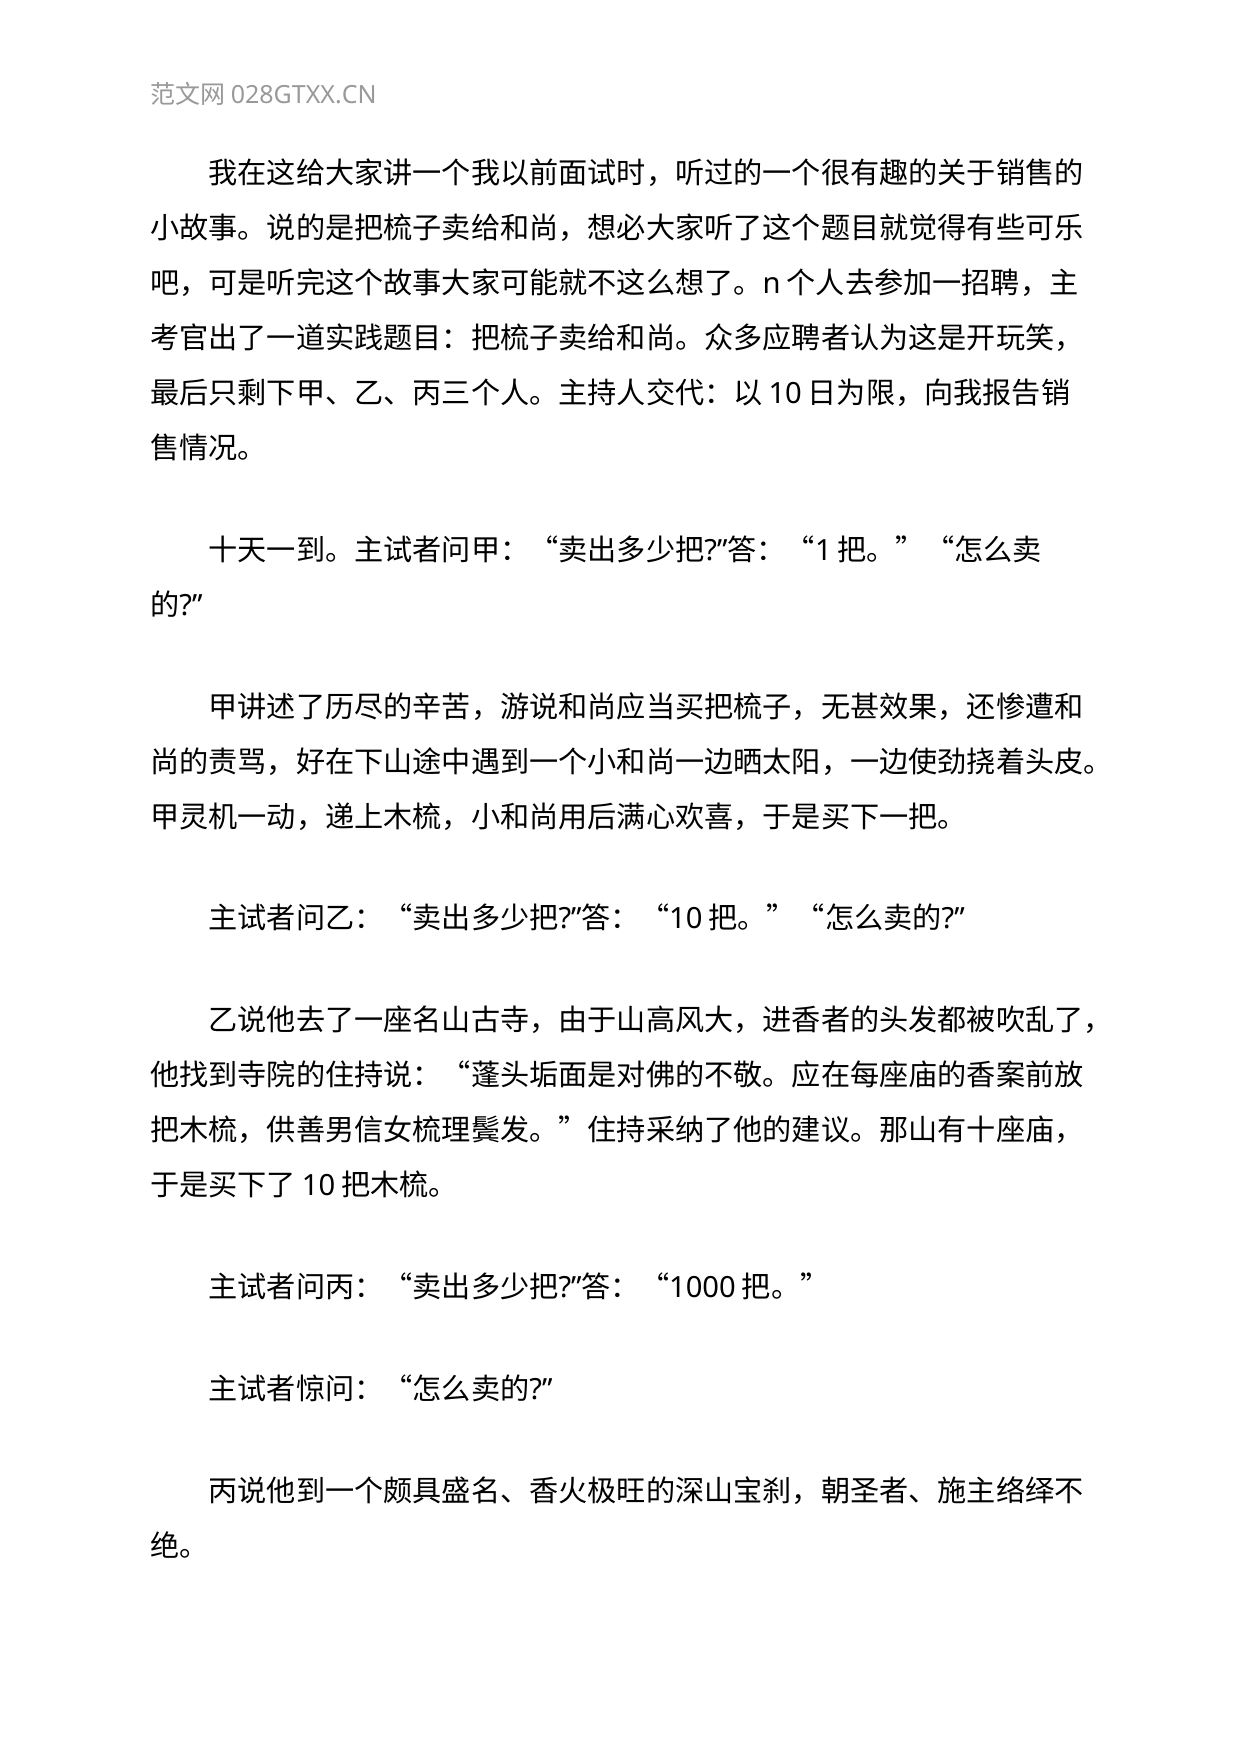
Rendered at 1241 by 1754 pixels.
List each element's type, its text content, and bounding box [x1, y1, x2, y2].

text 我在这给大家讲一个我以前面试时，听过的一个很有趣的关于销售的小故事。说的是把梳子卖给和尚，想必大家听了这个题目就觉得有些可乐吧，可是听完这个故事大家可能就不这么想了。n个人去参加一招聘，主考官出了一道实践题目：把梳子卖给和尚。众多应聘者认为这是开玩笑，最后只剩下甲、乙、丙三个人。主持人交代：以10日为限，向我报告销售情况。 [150, 150, 1090, 467]
text 丙说他到一个颇具盛名、香火极旺的深山宝刹，朝圣者、施主络绎不绝。 [150, 1468, 1090, 1565]
text 主试者问乙：“卖出多少把?”答：“10把。”“怎么卖的?” [150, 895, 1090, 937]
text 十天一到。主试者问甲：“卖出多少把?”答：“1把。”“怎么卖的?” [150, 526, 1090, 624]
text 乙说他去了一座名山古寺，由于山高风大，进香者的头发都被吹乱了，他找到寺院的住持说：“蓬头垢面是对佛的不敬。应在每座庙的香案前放把木梳，供善男信女梳理鬓发。”住持采纳了他的建议。那山有十座庙，于是买下了10把木梳。 [150, 997, 1090, 1204]
text 甲讲述了历尽的辛苦，游说和尚应当买把梳子，无甚效果，还惨遭和尚的责骂，好在下山途中遇到一个小和尚一边晒太阳，一边使劲挠着头皮。甲灵机一动，递上木梳，小和尚用后满心欢喜，于是买下一把。 [150, 683, 1090, 836]
text 主试者问丙：“卖出多少把?”答：“1000把。” [150, 1264, 1090, 1306]
text 主试者惊问：“怎么卖的?” [150, 1366, 1090, 1408]
